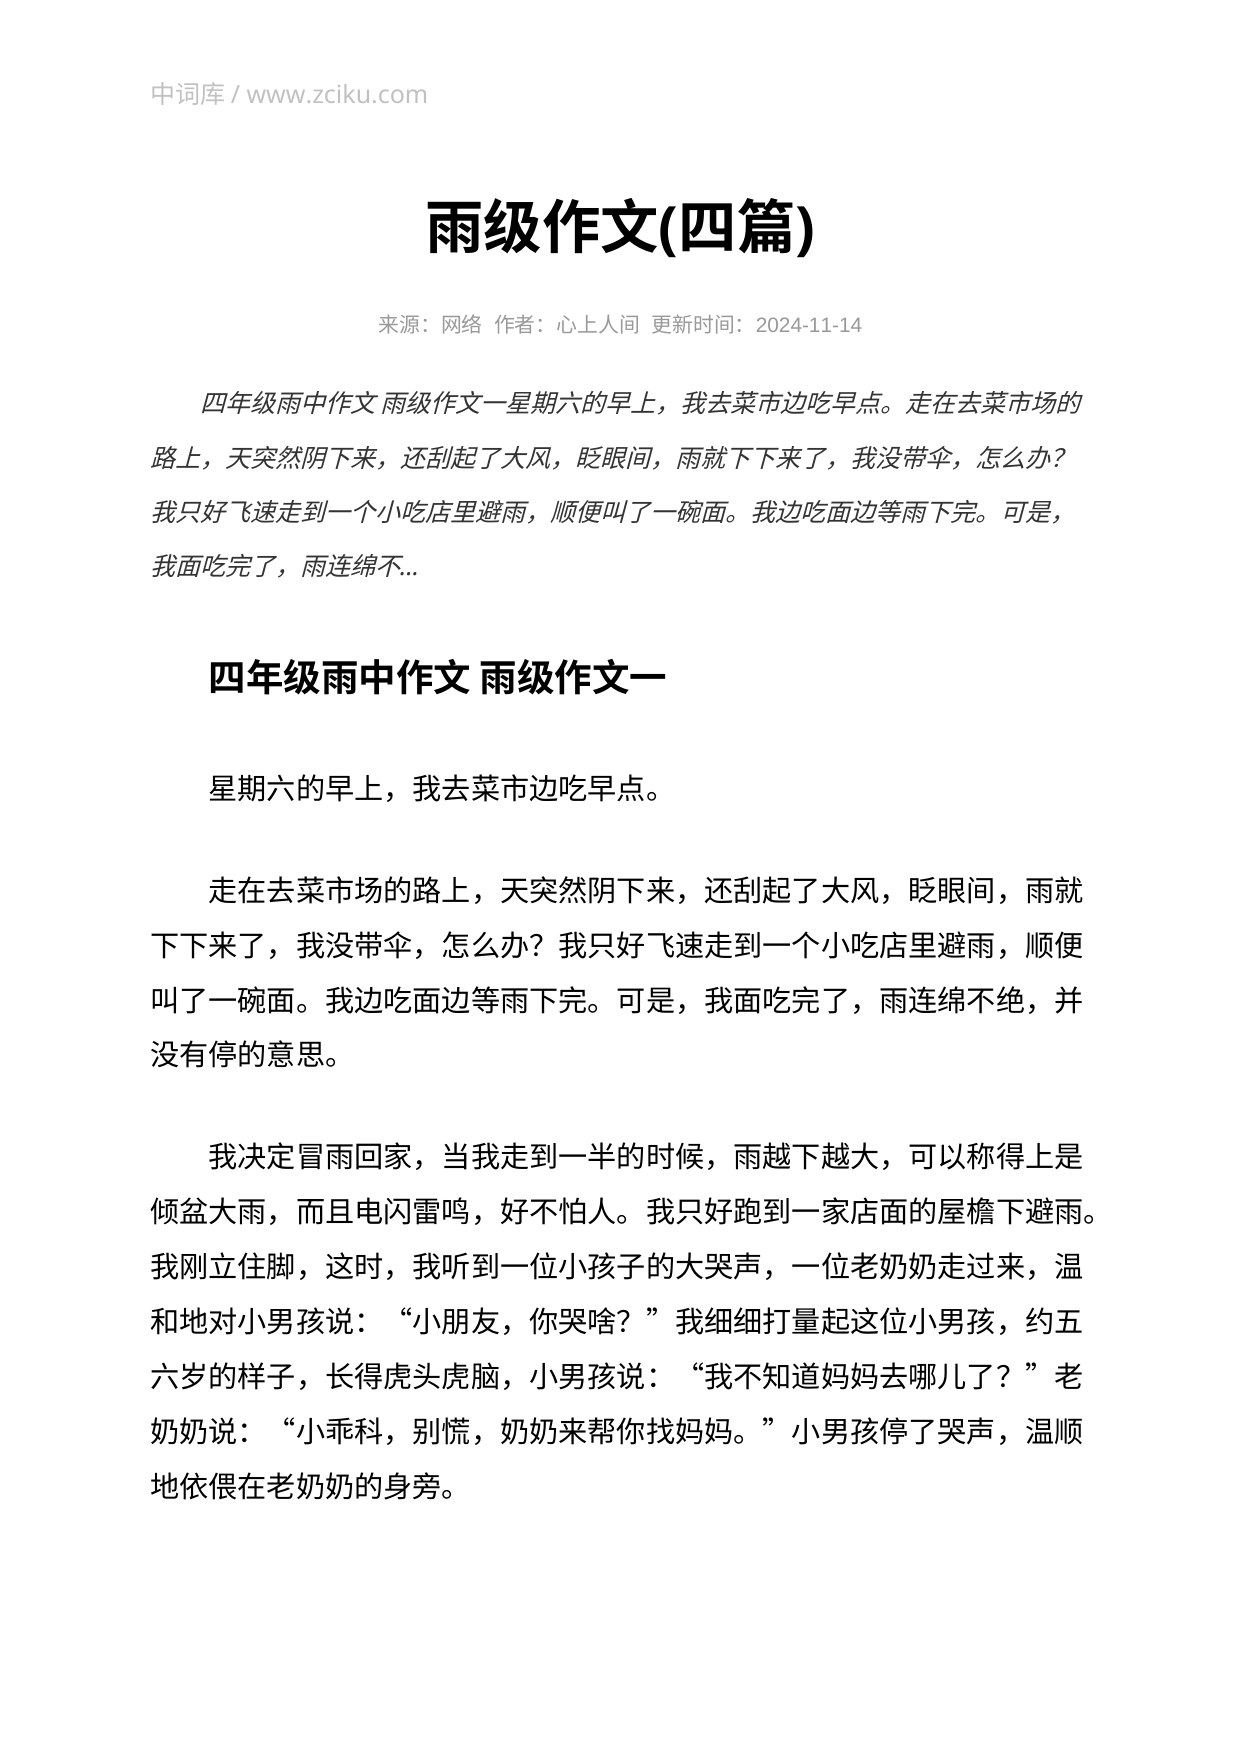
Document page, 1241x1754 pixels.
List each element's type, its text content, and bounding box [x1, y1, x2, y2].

text 走在去菜市场的路上，天突然阴下来，还刮起了大风，眨眼间，雨就下下来了，我没带伞，怎么办？我只好飞速走到一个小吃店里避雨，顺便叫了一碗面。我边吃面边等雨下完。可是，我面吃完了，雨连绵不绝，并没有停的意思。 [150, 867, 1090, 1074]
subtitle 雨级作文(四篇) [150, 181, 1090, 266]
text 来源：网络 作者：心上人间 更新时间：2024-11-14 [150, 313, 1090, 337]
text 四年级雨中作文 雨级作文一 [150, 648, 1090, 702]
text 星期六的早上，我去菜市边吃早点。 [150, 766, 1090, 808]
text 我决定冒雨回家，当我走到一半的时候，雨越下越大，可以称得上是倾盆大雨，而且电闪雷鸣，好不怕人。我只好跑到一家店面的屋檐下避雨。我刚立住脚，这时，我听到一位小孩子的大哭声，一位老奶奶走过来，温和地对小男孩说：“小朋友，你哭啥？”我细细打量起这位小男孩，约五六岁的样子，长得虎头虎脑，小男孩说：“我不知道妈妈去哪儿了？”老奶奶说：“小乖科，别慌，奶奶来帮你找妈妈。”小男孩停了哭声，温顺地依偎在老奶奶的身旁。 [150, 1134, 1090, 1505]
text 四年级雨中作文 雨级作文一星期六的早上，我去菜市边吃早点。走在去菜市场的路上，天突然阴下来，还刮起了大风，眨眼间，雨就下下来了，我没带伞，怎么办？我只好飞速走到一个小吃店里避雨，顺便叫了一碗面。我边吃面边等雨下完。可是，我面吃完了，雨连绵不... [150, 384, 1090, 583]
